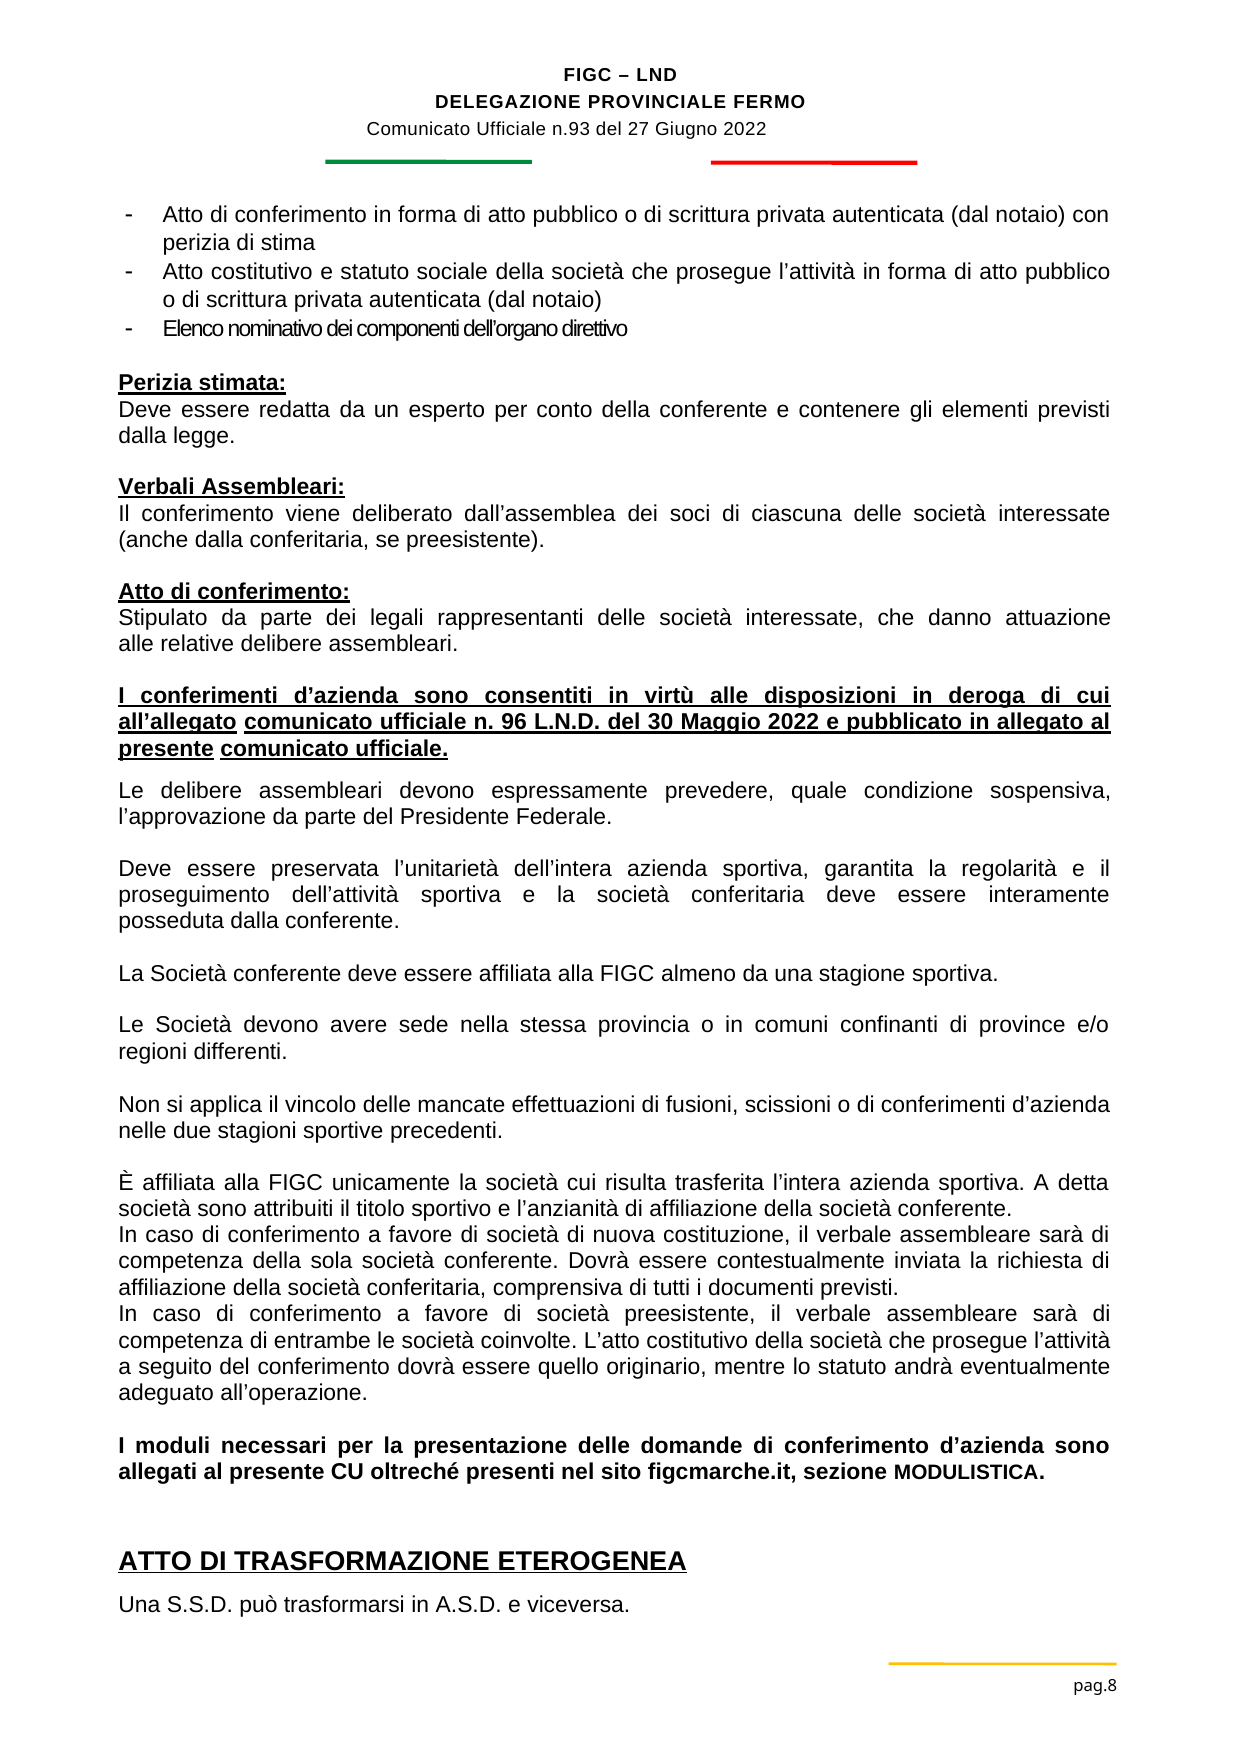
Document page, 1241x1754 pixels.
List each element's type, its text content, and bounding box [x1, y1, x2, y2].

text I conferimenti d’azienda sono consentiti in virtù alle disposizioni in deroga di cui all’allegato comunicato ufficiale n. 96 L.N.D. del 30 Maggio 2022 e pubblicato in allegato al presente comunicato ufficiale. [118, 682, 1111, 705]
list Atto di conferimento in forma di atto pubblico o di scrittura privata autenticata (dal notaio) con perizia di stima [125, 201, 1111, 256]
text I conferimenti d’azienda sono consentiti in virtù alle disposizioni in deroga di cui all’allegato comunicato ufficiale n. 96 L.N.D. del 30 Maggio 2022 e pubblicato in allegato al presente comunicato ufficiale. [118, 707, 1111, 761]
text Deve essere preservata l’unitarietà dell’intera azienda sportiva, garantita la regolarità e il proseguimento dell’attività sportiva e la società conferitaria deve essere interamente posseduta dalla conferente. [118, 854, 1110, 933]
text Il conferimento viene deliberato dall’assemblea dei soci di ciascuna delle società interessate (anche dalla conferitaria, se preesistente). [118, 500, 1111, 552]
list Atto costitutivo e statuto sociale della società che prosegue l’attività in forma di atto pubblico o di scrittura privata autenticata (dal notaio) [125, 258, 1111, 312]
text La Società conferente deve essere affiliata alla FIGC almeno da una stagione sportiva. [118, 960, 1122, 986]
text Stipulato da parte dei legali rappresentanti delle società interessate, che danno attuazione alle relative delibere assembleari. [118, 604, 1111, 657]
text Atto di conferimento: [118, 578, 1122, 604]
text Deve essere redatta da un esperto per conto della conferente e contenere gli elementi previsti dalla legge. [118, 396, 1111, 448]
text Perizia stimata: [118, 369, 1122, 396]
text Le Società devono avere sede nella stessa provincia o in comuni confinanti di province e/o regioni differenti. [118, 1011, 1111, 1064]
text Le delibere assembleari devono espressamente prevedere, quale condizione sospensiva, l’approvazione da parte del Presidente Federale. [118, 777, 1111, 829]
text Non si applica il vincolo delle mancate effettuazioni di fusioni, scissioni o di conferimenti d’azienda nelle due stagioni sportive precedenti. [118, 1091, 1111, 1143]
text Una S.S.D. può trasformarsi in A.S.D. e viceversa. [118, 1591, 1122, 1618]
text In caso di conferimento a favore di società preesistente, il verbale assembleare sarà di competenza di entrambe le società coinvolte. L’atto costitutivo della società che prosegue l’attività a seguito del conferimento dovrà essere quello originario, mentre lo statuto andrà eventualmente adeguato all’operazione. [118, 1300, 1111, 1406]
text In caso di conferimento a favore di società di nuova costituzione, il verbale assembleare sarà di competenza della sola società conferente. Dovrà essere contestualmente inviata la richiesta di affiliazione della società conferitaria, comprensiva di tutti i documenti previsti. [118, 1221, 1111, 1300]
text Atto di trasformazione eterogenea [118, 1545, 1122, 1576]
text È affiliata alla FIGC unicamente la società cui risulta trasferita l’intera azienda sportiva. A detta società sono attribuiti il titolo sportivo e l’anzianità di affiliazione della società conferente. [118, 1168, 1110, 1221]
text I moduli necessari per la presentazione delle domande di conferimento d’azienda sono allegati al presente CU oltreché presenti nel sito figcmarche.it, sezione MODULISTICA. [118, 1432, 1111, 1485]
list Elenco nominativo dei componenti dell’organo direttivo [125, 314, 1111, 341]
text Verbali Assembleari: [118, 473, 1122, 500]
